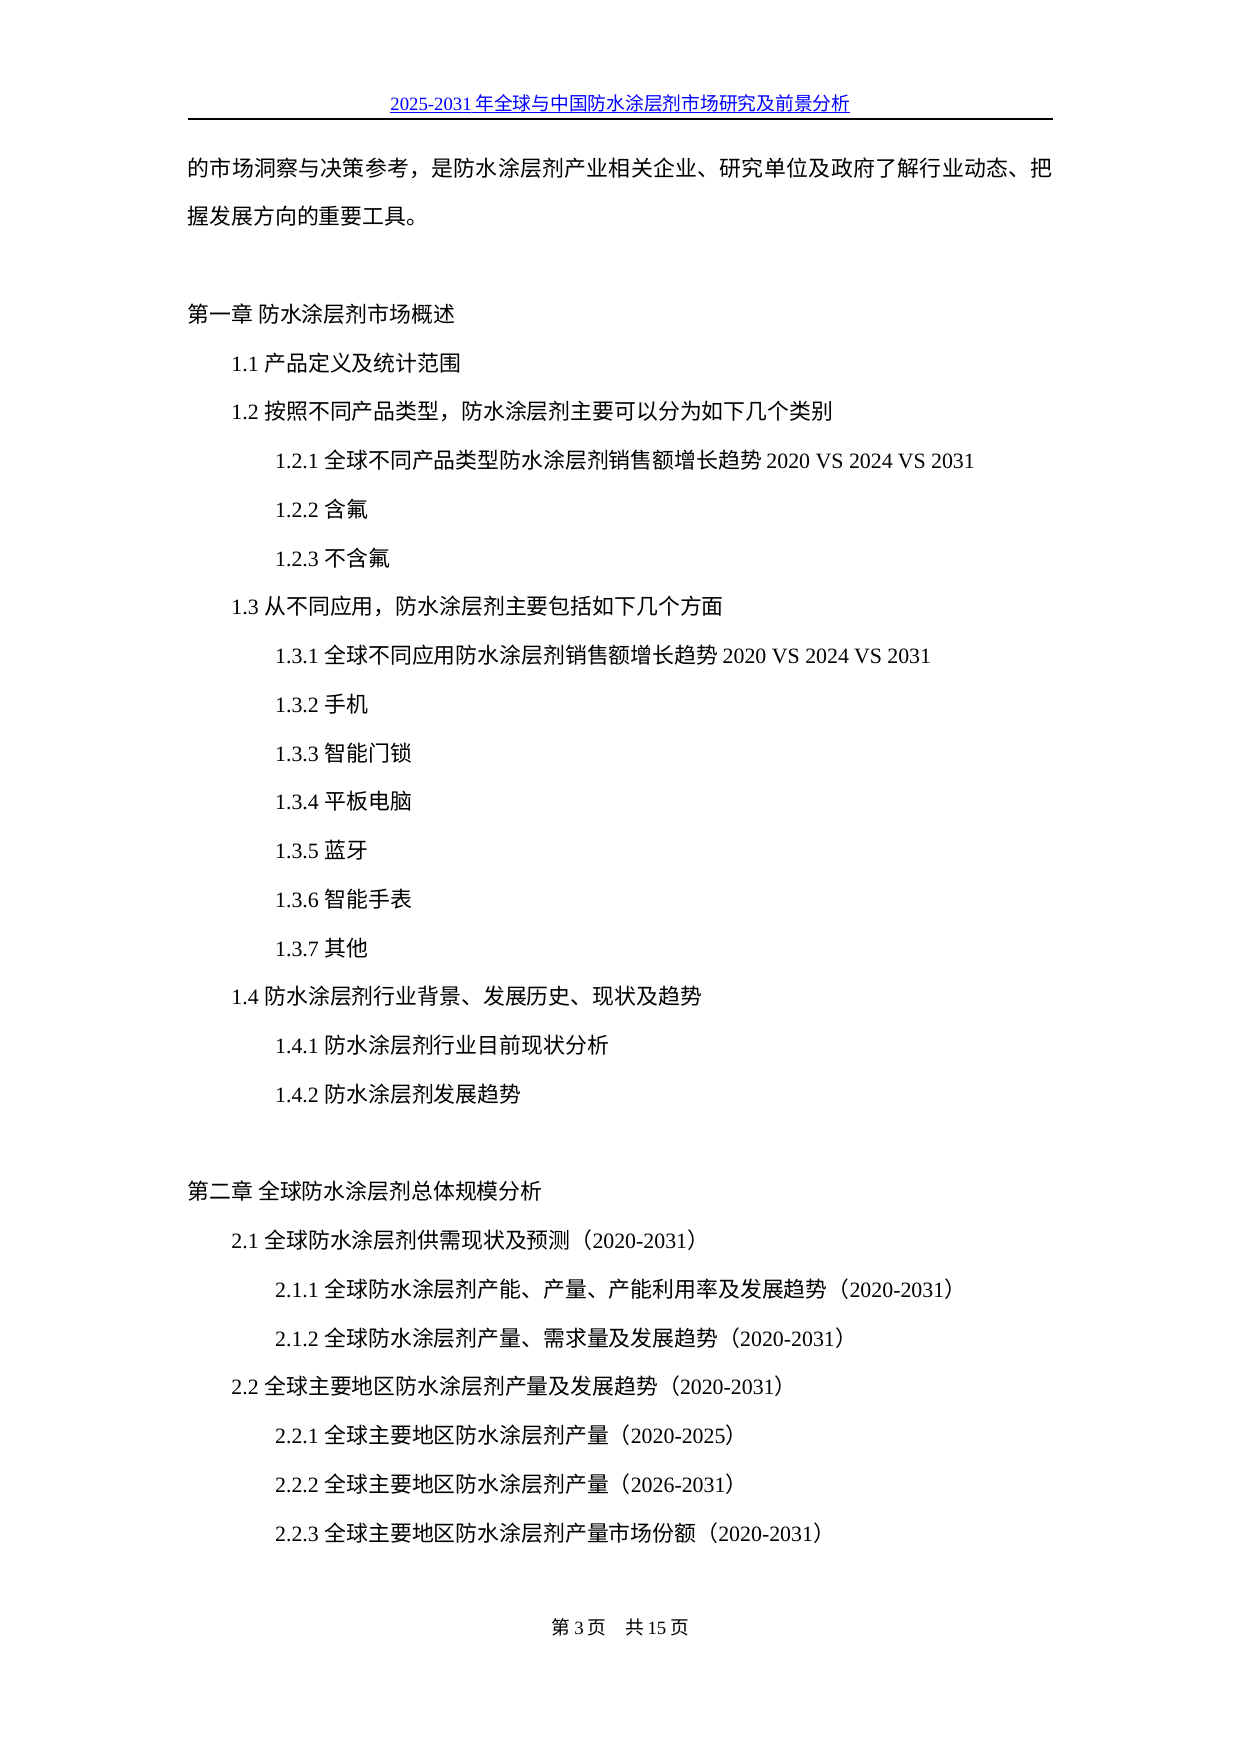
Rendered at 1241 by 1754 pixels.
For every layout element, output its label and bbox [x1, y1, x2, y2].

text [187, 150, 1053, 1548]
